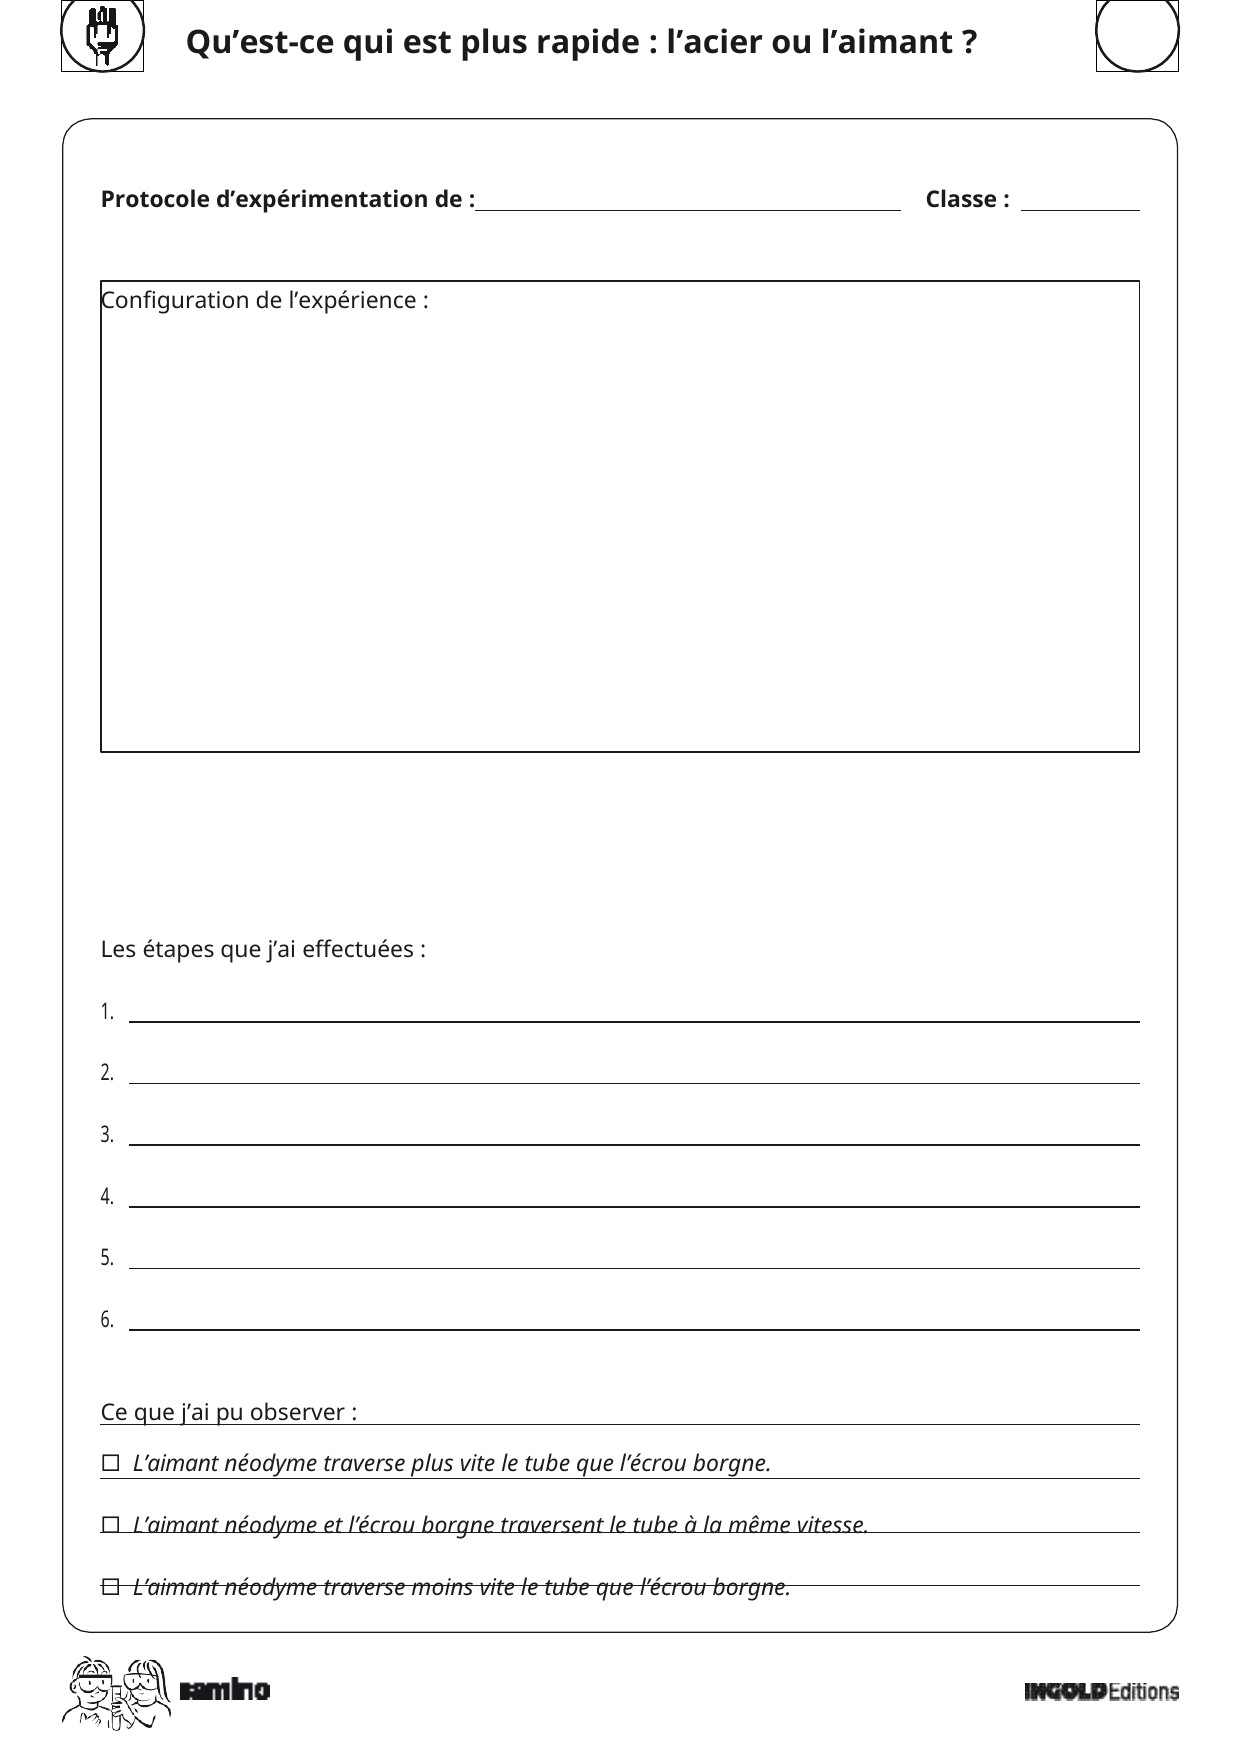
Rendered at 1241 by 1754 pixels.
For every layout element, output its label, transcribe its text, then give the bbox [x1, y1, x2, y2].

picture [63, 1, 142, 70]
text Les étapes que j’ai effectuées : [100, 933, 1192, 964]
text 4. [100, 1180, 1192, 1211]
text 2. [100, 1056, 1192, 1088]
text 6. [100, 1303, 1192, 1334]
picture [62, 1, 70, 14]
picture [62, 1656, 171, 1731]
subtitle Protocole d’expérimentation de : Classe : [100, 183, 1192, 214]
text Configuration de l’expérience : [100, 284, 1192, 315]
picture [1025, 1683, 1179, 1701]
list L’aimant néodyme traverse moins vite le tube que l’écrou borgne. [100, 1571, 1192, 1602]
picture [62, 46, 87, 71]
picture [1098, 1, 1177, 70]
picture [118, 47, 143, 71]
text Ce que j’ai pu observer : [100, 1396, 1192, 1427]
list L’aimant néodyme traverse plus vite le tube que l’écrou borgne. [100, 1447, 1192, 1478]
picture [1153, 46, 1178, 71]
picture [1170, 1, 1178, 14]
text 3. [100, 1118, 1192, 1149]
picture [1097, 1, 1105, 14]
picture [1097, 46, 1122, 71]
text 5. [100, 1241, 1192, 1273]
picture [180, 1677, 270, 1700]
list L’aimant néodyme et l’écrou borgne traversent le tube à la même vitesse. [100, 1509, 1192, 1540]
text 1. [100, 995, 1192, 1026]
picture [135, 1, 143, 13]
